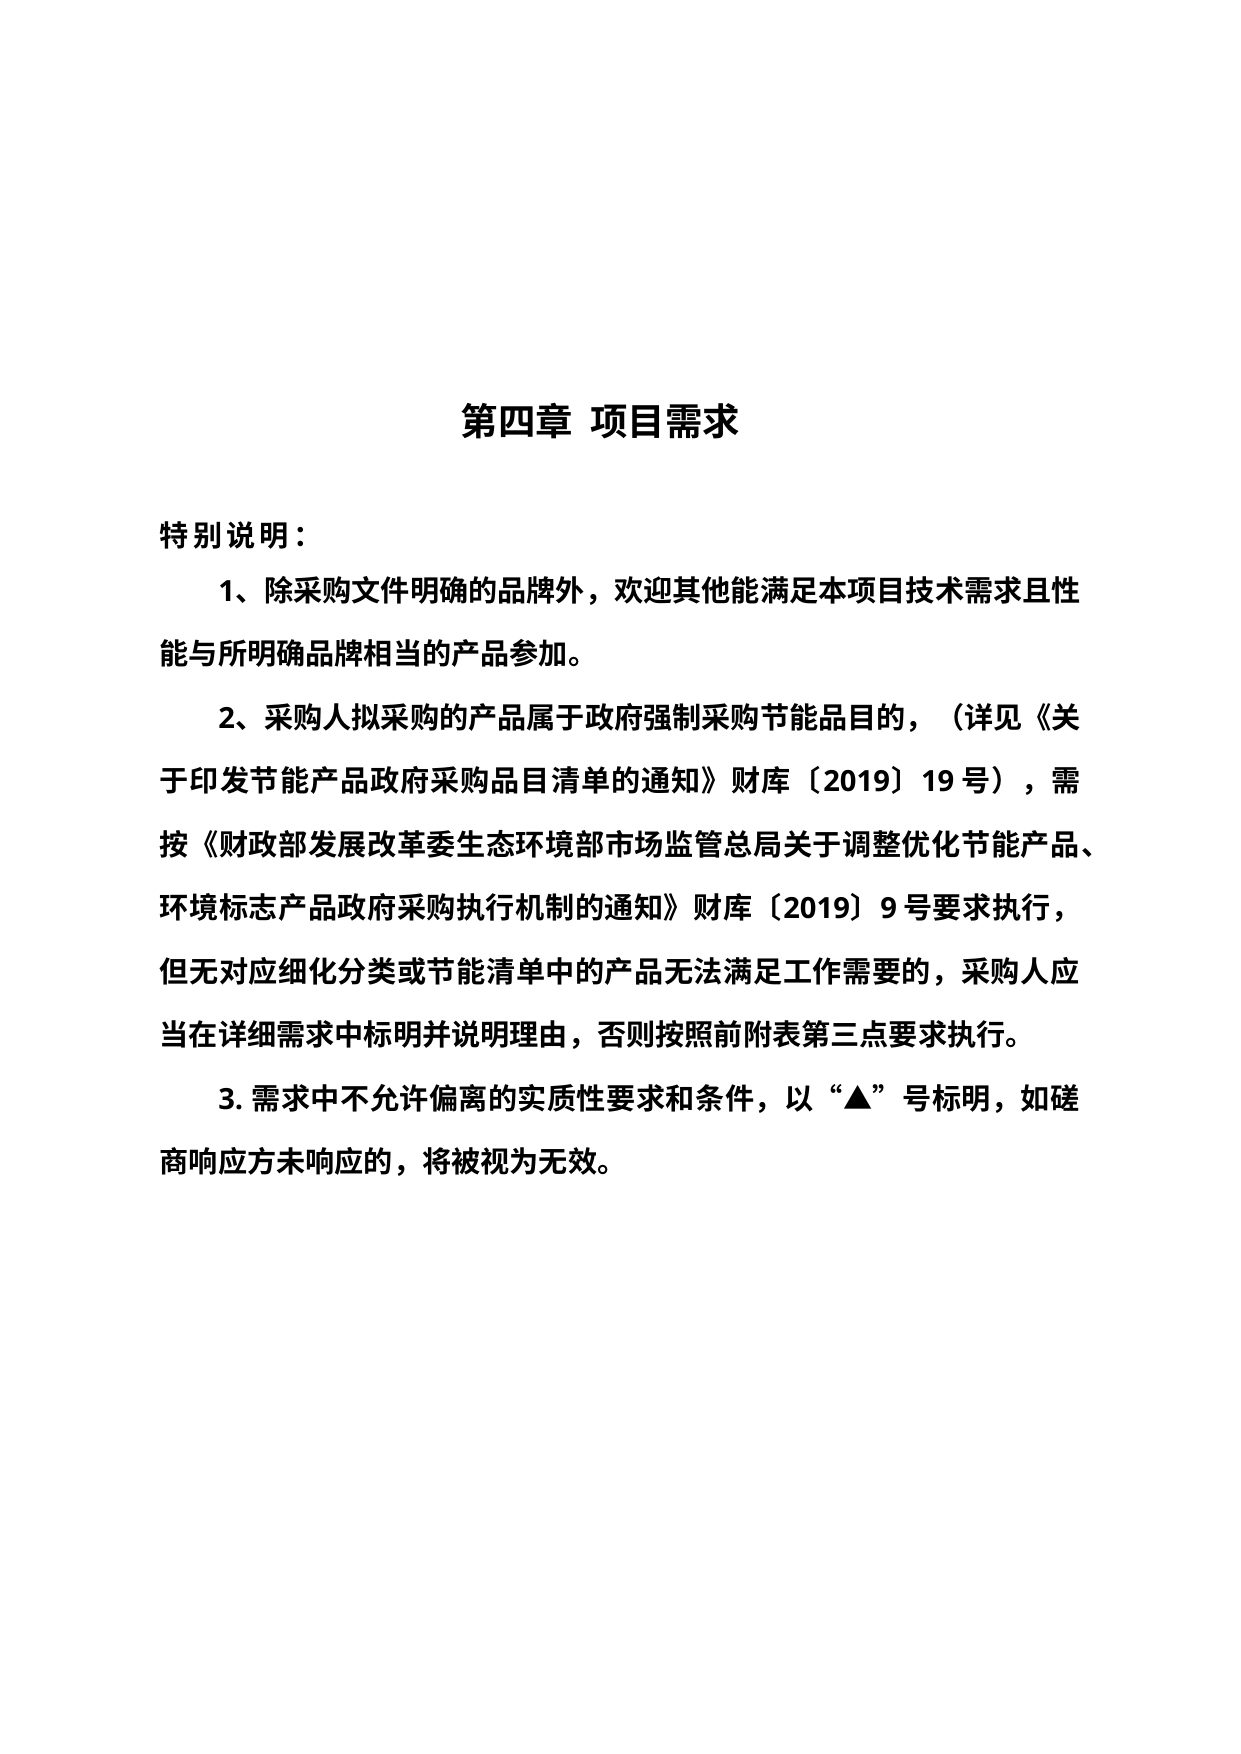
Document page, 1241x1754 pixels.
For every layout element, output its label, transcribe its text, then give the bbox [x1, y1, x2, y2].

text 特别说明： [159, 512, 1081, 555]
text 3. 需求中不允许偏离的实质性要求和条件，以“▲”号标明，如磋商响应方未响应的，将被视为无效。 [159, 1075, 1081, 1181]
text 第四章 项目需求 [159, 391, 1081, 446]
text 2、采购人拟采购的产品属于政府强制采购节能品目的，（详见《关于印发节能产品政府采购品目清单的通知》财库〔2019〕19号），需按《财政部发展改革委生态环境部市场监管总局关于调整优化节能产品、环境标志产品政府采购执行机制的通知》财库〔2019〕9号要求执行，但无对应细化分类或节能清单中的产品无法满足工作需要的，采购人应当在详细需求中标明并说明理由，否则按照前附表第三点要求执行。 [159, 694, 1081, 1054]
text 1、除采购文件明确的品牌外，欢迎其他能满足本项目技术需求且性能与所明确品牌相当的产品参加。 [159, 567, 1081, 673]
